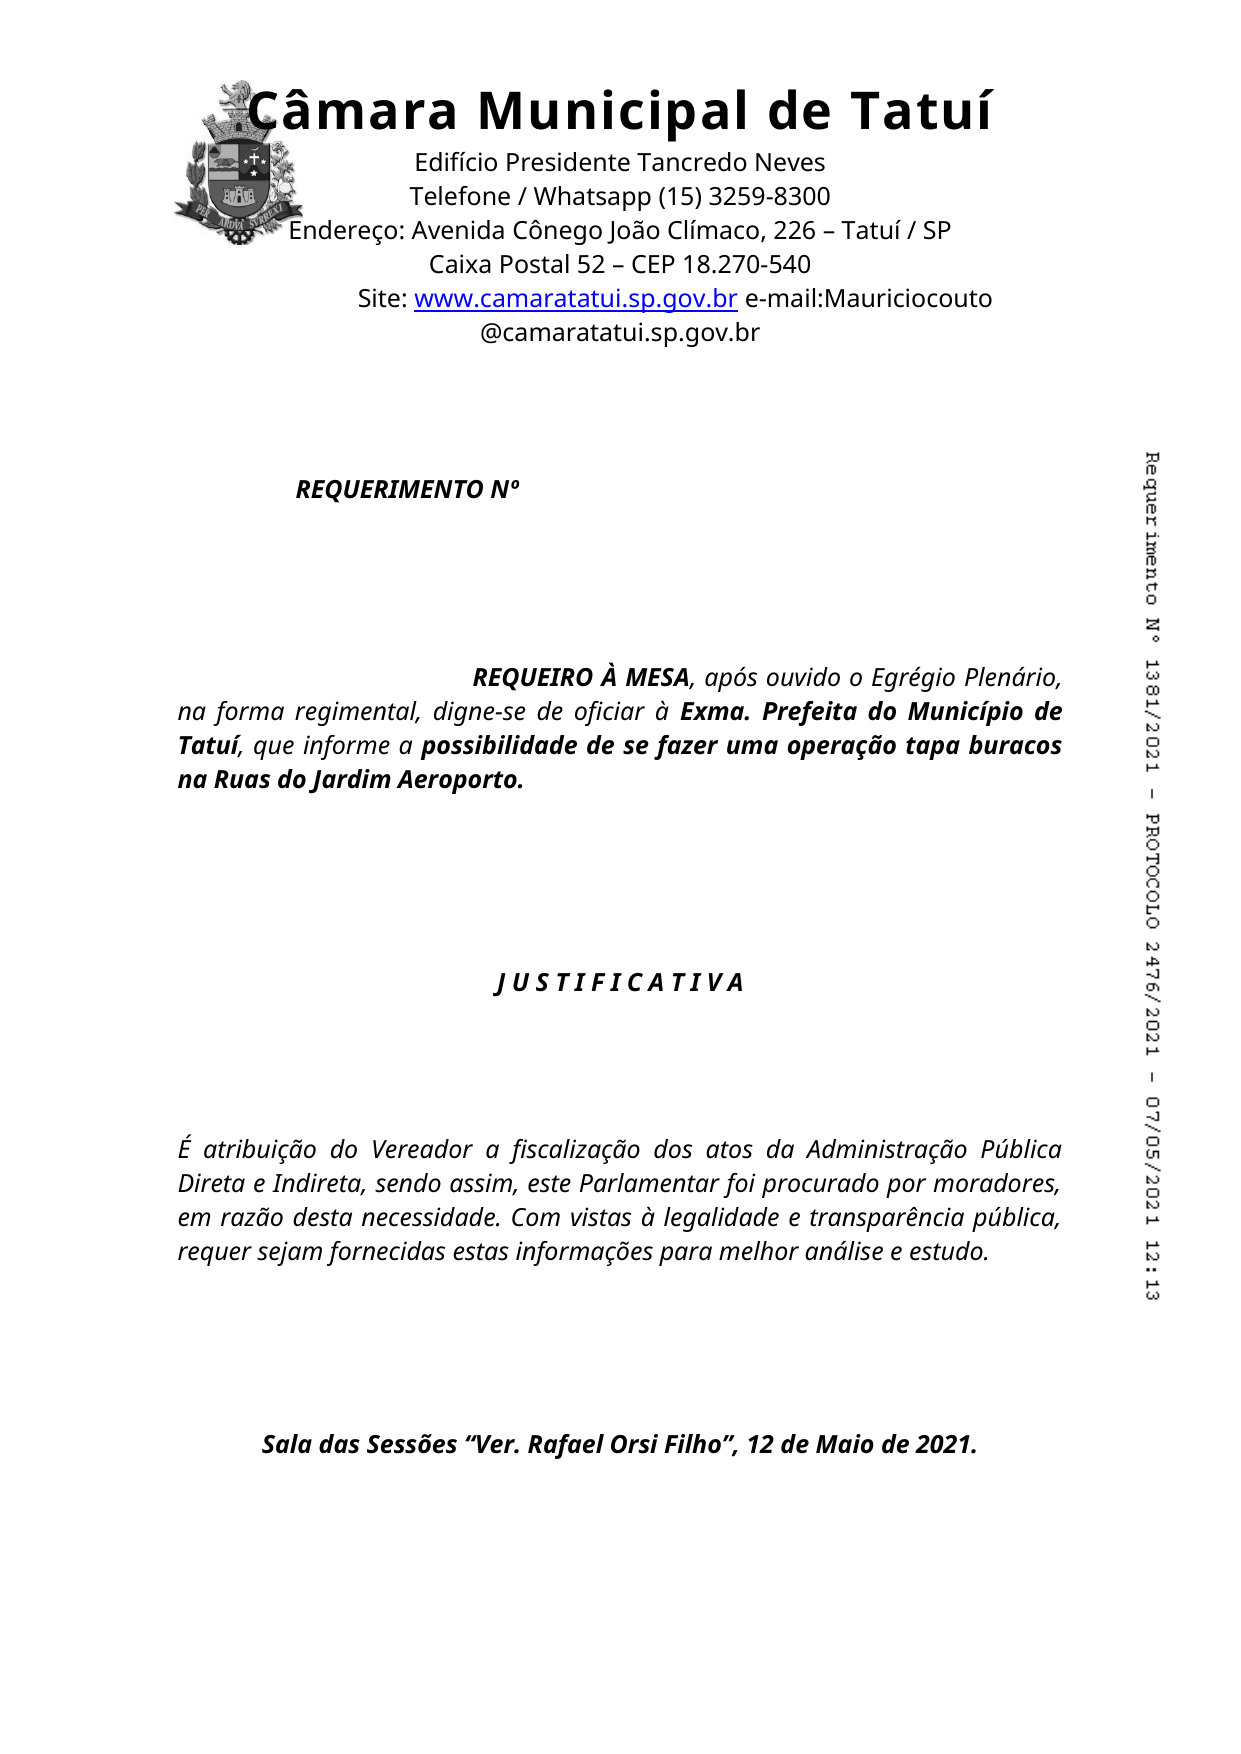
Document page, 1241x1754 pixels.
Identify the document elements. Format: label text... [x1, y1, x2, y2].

text Sala das Sessões “Ver. Rafael Orsi Filho”, 12 de Maio de 2021. [177, 1427, 1063, 1461]
text REQUERIMENTO Nº [295, 472, 1063, 506]
picture [1120, 448, 1183, 1306]
text REQUEIRO À MESA, após ouvido o Egrégio Plenário, na forma regimental, digne-se de oficiar à Exma. Prefeita do Município de Tatuí, que informe a possibilidade de se fazer uma operação tapa buracos na Ruas do Jardim Aeroporto. [177, 659, 1063, 796]
text J U S T I F I C A T I V A [177, 964, 1063, 998]
text É atribuição do Vereador a fiscalização dos atos da Administração Pública Direta e Indireta, sendo assim, este Parlamentar foi procurado por moradores, em razão desta necessidade. Com vistas à legalidade e transparência pública, requer sejam fornecidas estas informações para melhor análise e estudo. [177, 1132, 1063, 1268]
